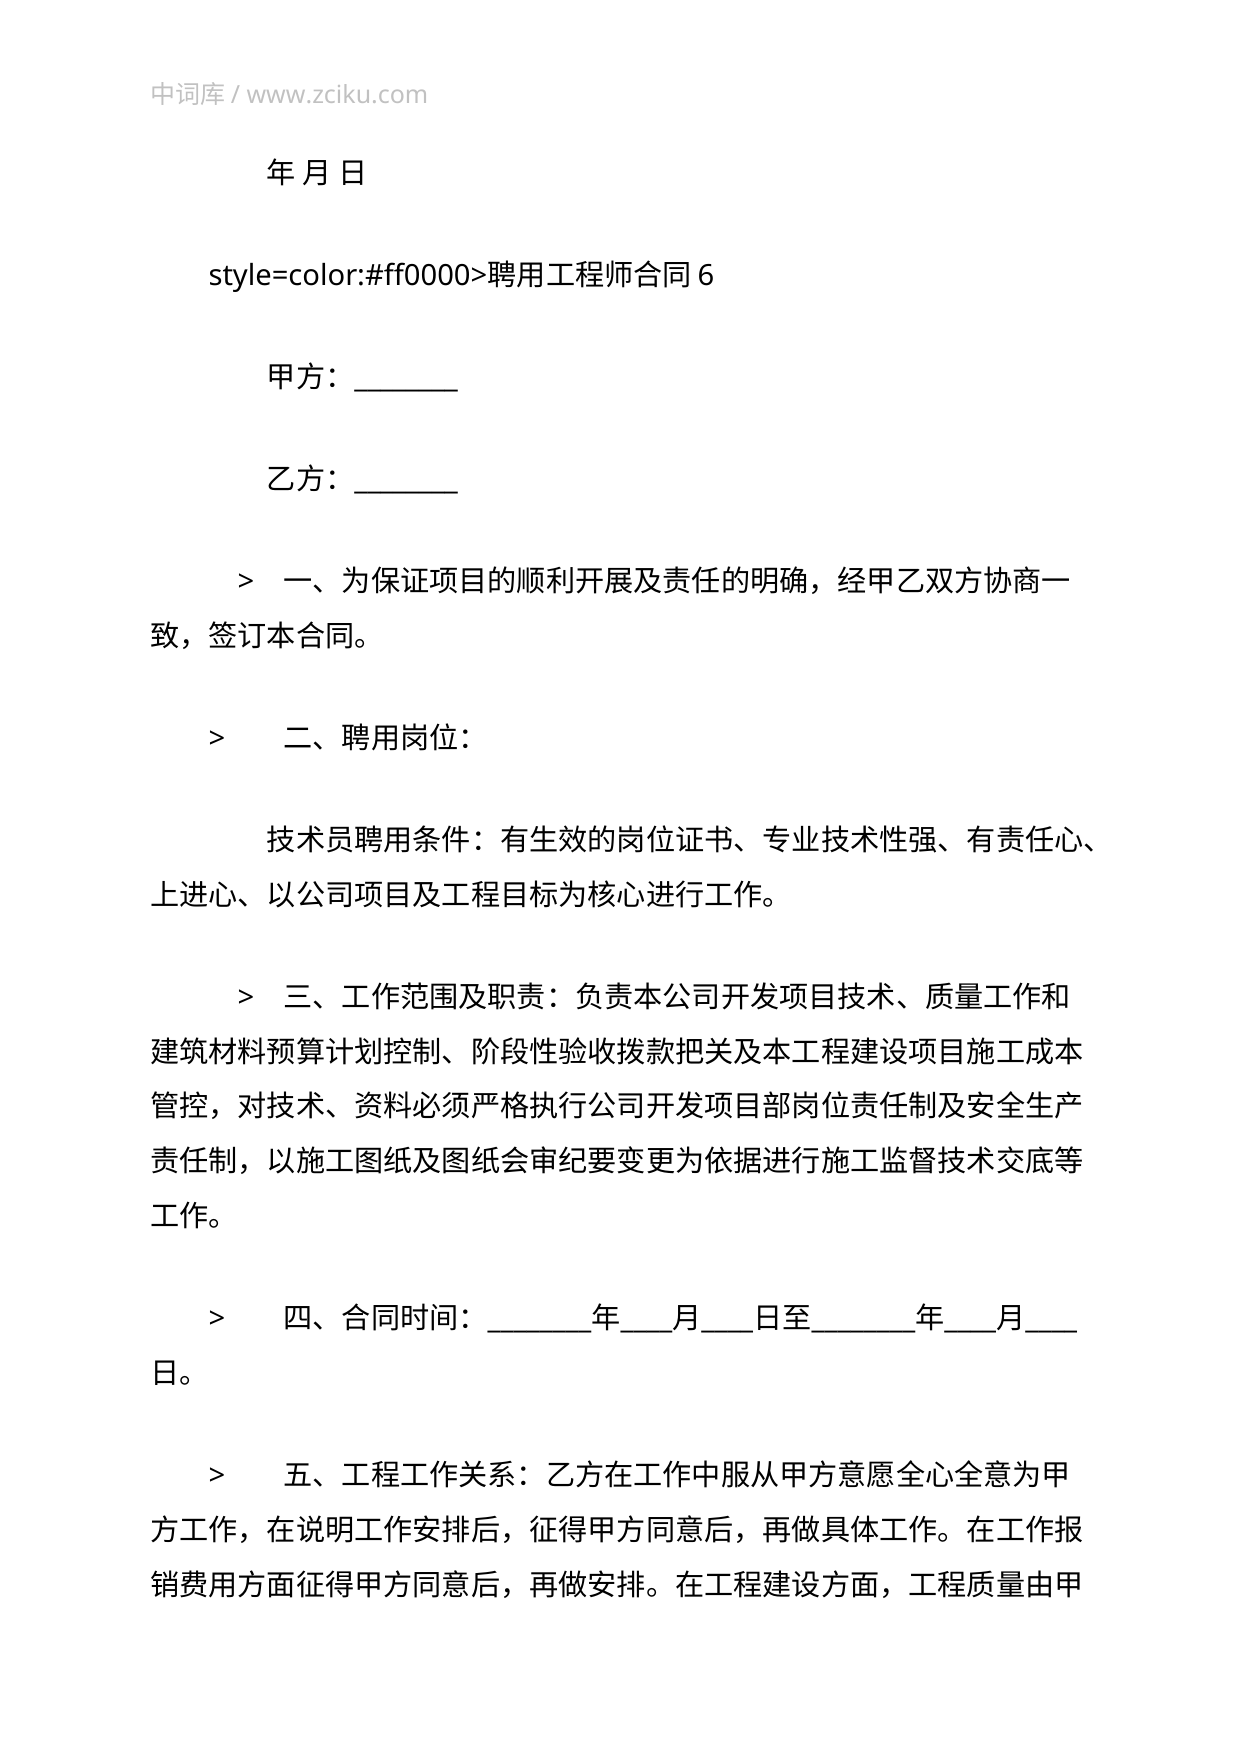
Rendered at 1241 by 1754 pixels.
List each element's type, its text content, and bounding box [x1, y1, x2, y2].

text style=color:#ff0000>聘用工程师合同6 [150, 252, 1090, 294]
text 技术员聘用条件：有生效的岗位证书、专业技术性强、有责任心、上进心、以公司项目及工程目标为核心进行工作。 [150, 816, 1090, 914]
text > 三、工作范围及职责：负责本公司开发项目技术、质量工作和建筑材料预算计划控制、阶段性验收拨款把关及本工程建设项目施工成本管控，对技术、资料必须严格执行公司开发项目部岗位责任制及安全生产责任制，以施工图纸及图纸会审纪要变更为依据进行施工监督技术交底等工作。 [150, 973, 1090, 1235]
text 年 月 日 [150, 150, 1090, 192]
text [150, 1451, 1090, 1603]
text > 一、为保证项目的顺利开展及责任的明确，经甲乙双方协商一致，签订本合同。 [150, 558, 1090, 655]
text > 二、聘用岗位： [150, 714, 1090, 757]
text > 四、合同时间：________年____月____日至________年____月____日。 [150, 1294, 1090, 1392]
text 甲方：________ [150, 354, 1090, 396]
text 乙方：________ [150, 456, 1090, 498]
